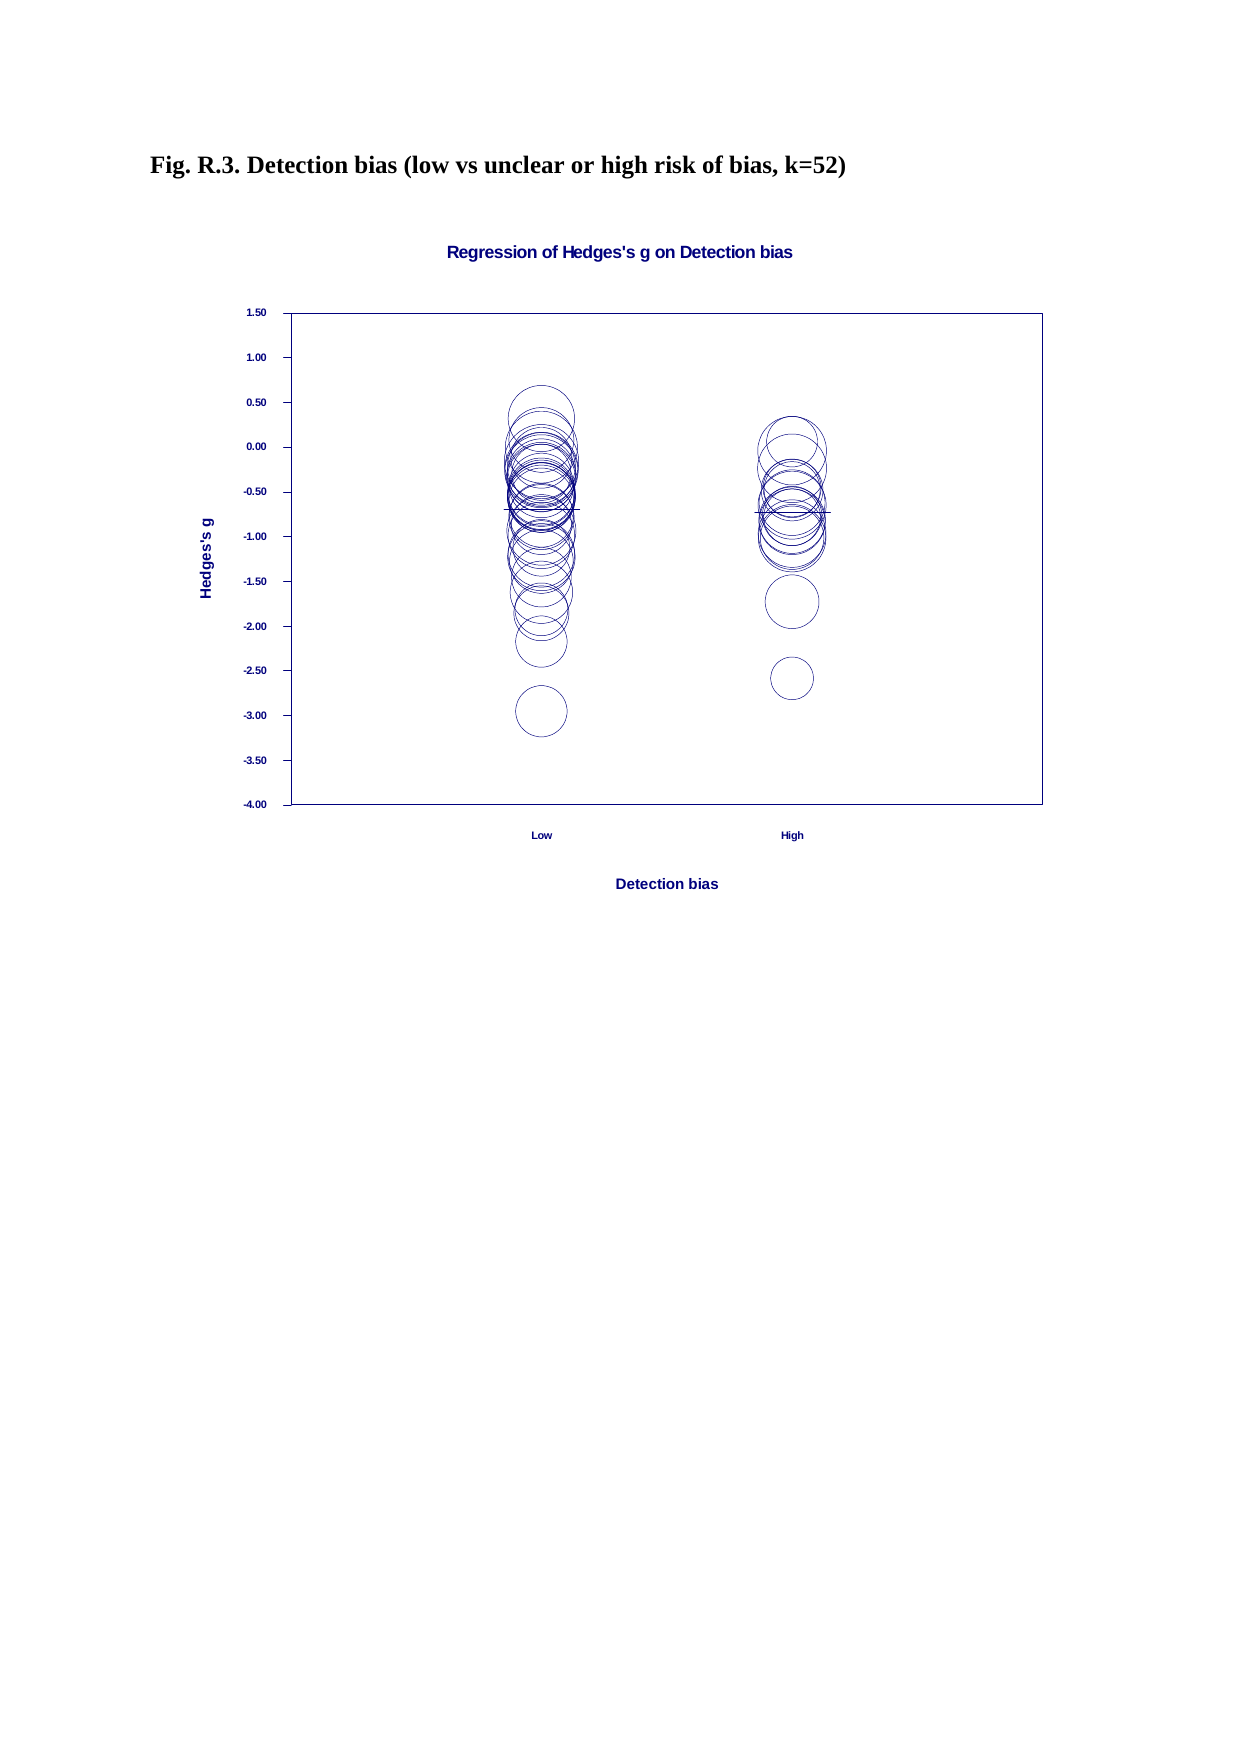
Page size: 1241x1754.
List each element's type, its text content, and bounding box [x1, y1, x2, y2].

text Fig. R.3. Detection bias (low vs unclear or high risk of bias, k=52) [150, 150, 1090, 179]
